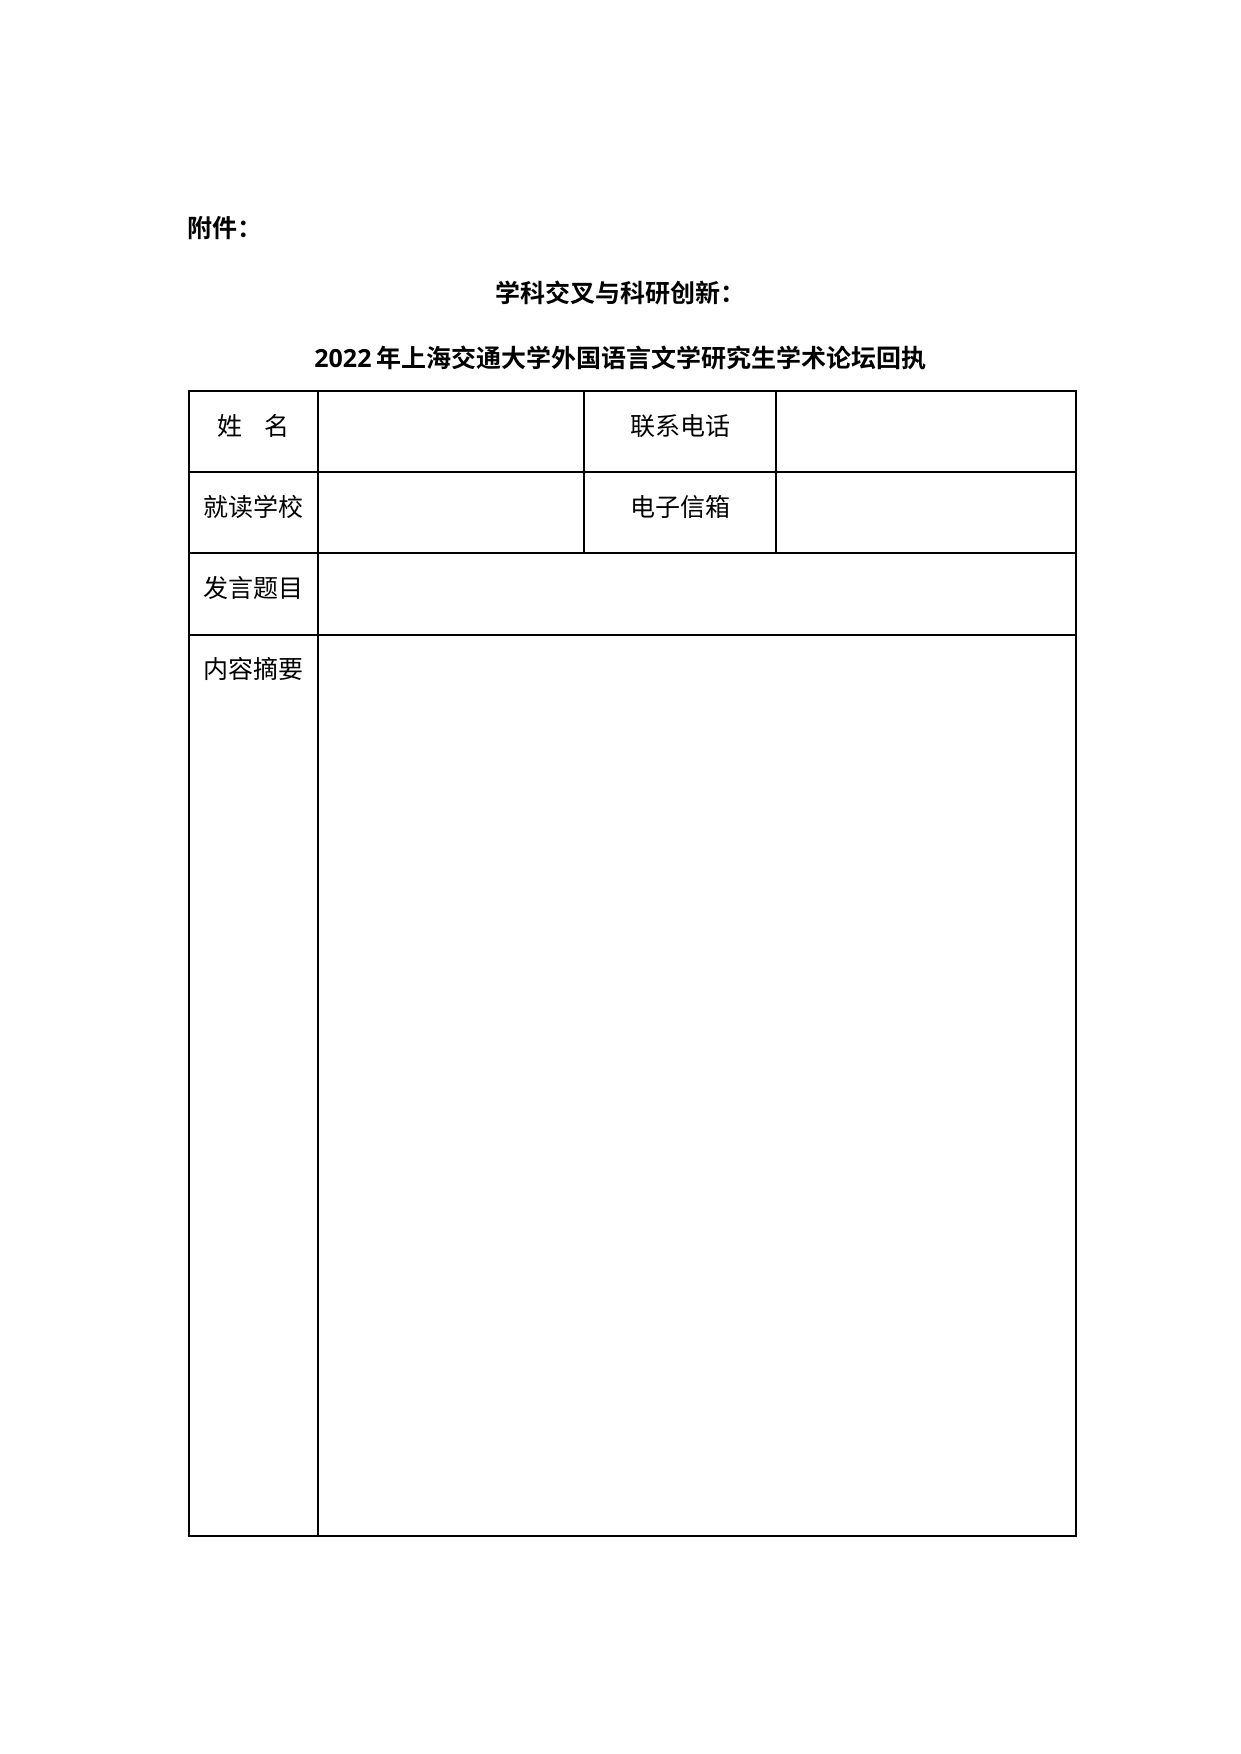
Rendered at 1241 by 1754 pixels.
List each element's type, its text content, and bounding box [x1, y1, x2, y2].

table_cell [319, 636, 1075, 1535]
table_cell 发言题目 [190, 554, 317, 633]
text 2022年上海交通大学外国语言文学研究生学术论坛回执 [187, 324, 1053, 389]
table_cell 就读学校 [190, 473, 317, 552]
table_cell 电子信箱 [585, 473, 775, 552]
table_cell [319, 473, 583, 552]
table_cell [319, 554, 1075, 633]
text 学科交叉与科研创新： [187, 259, 1053, 324]
table_cell 内容摘要 [190, 636, 317, 1535]
table_cell [777, 473, 1075, 552]
table_header [777, 392, 1075, 471]
table_header [319, 392, 583, 471]
table_header 姓 名 [190, 392, 317, 471]
text 附件： [187, 194, 1053, 259]
table_header 联系电话 [585, 392, 775, 471]
